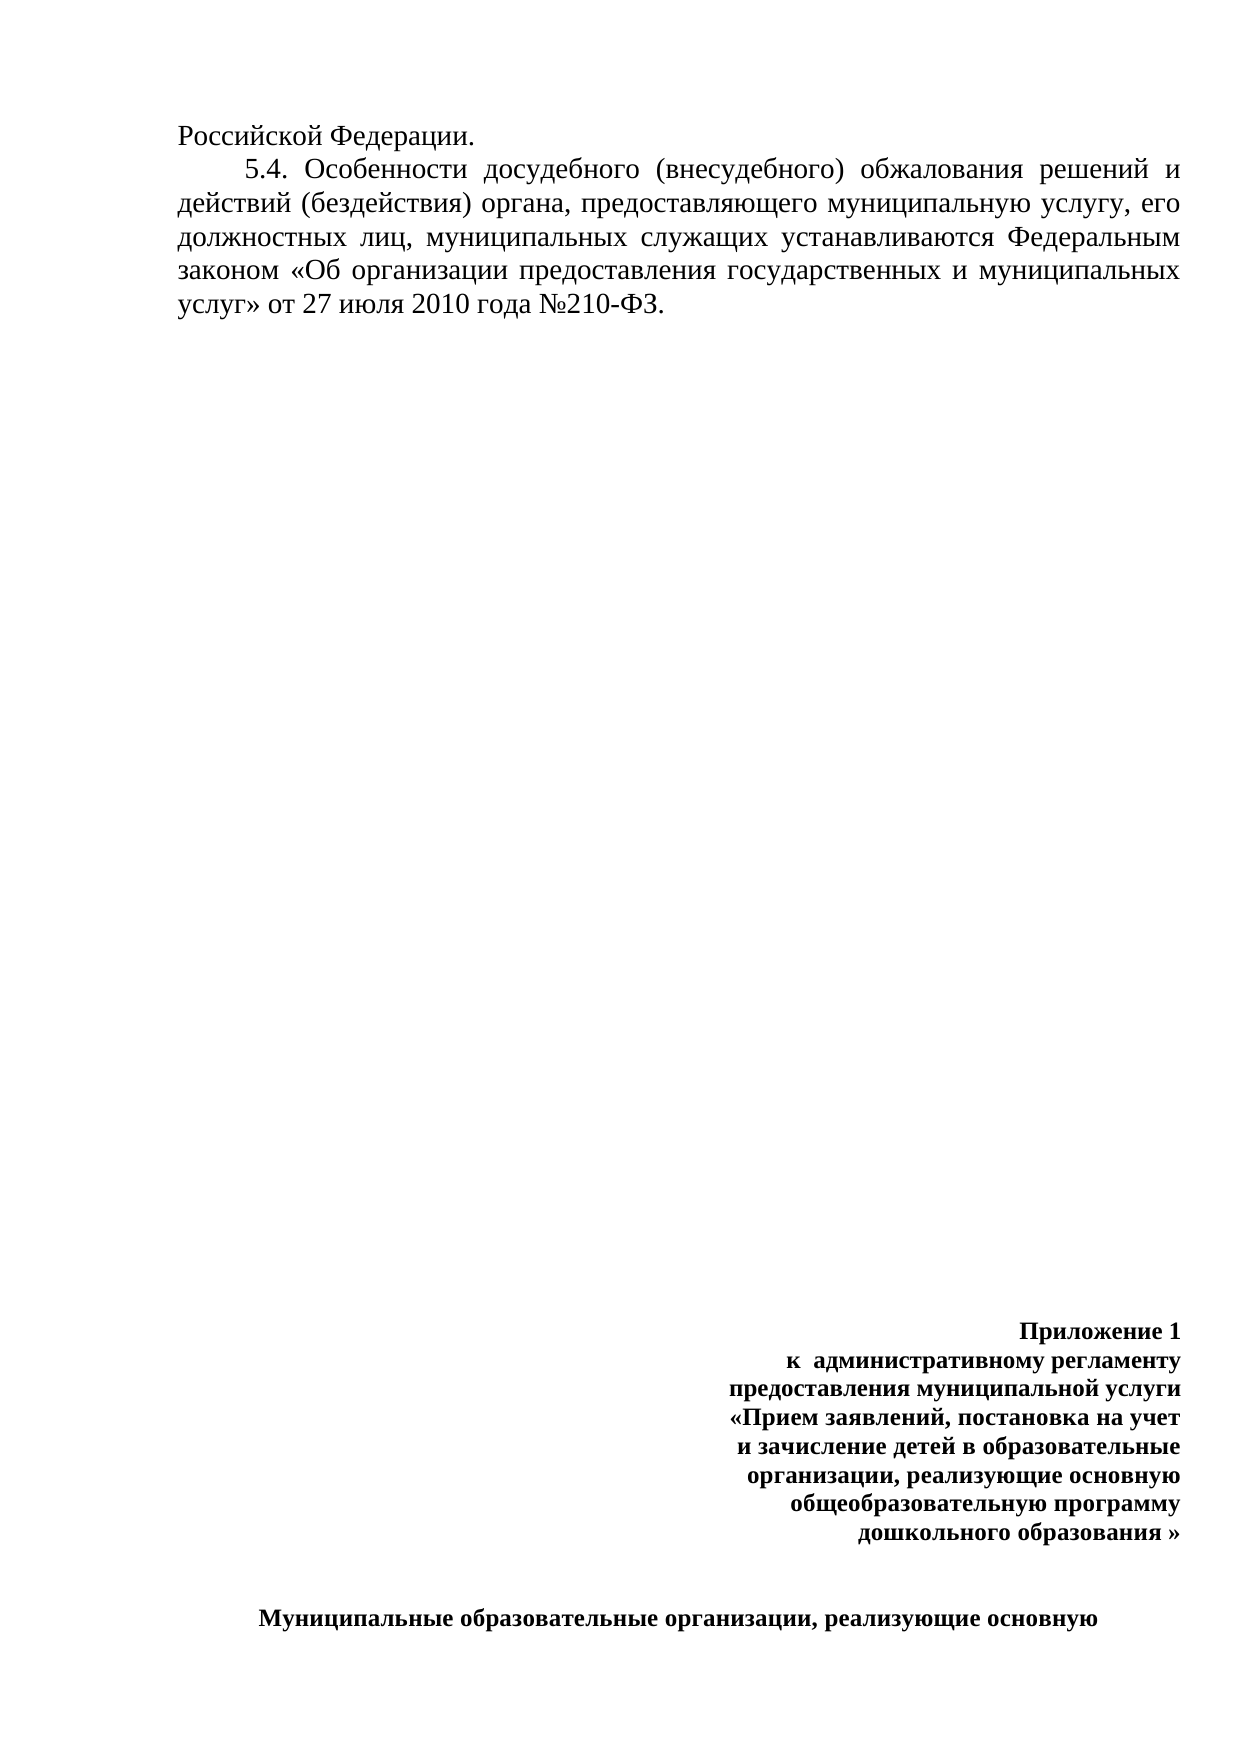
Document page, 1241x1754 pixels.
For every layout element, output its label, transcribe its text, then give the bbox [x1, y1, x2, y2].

text и зачисление детей в образовательные [177, 1431, 1181, 1460]
text 5.4. Особенности досудебного (внесудебного) обжалования решений и действий (бездействия) органа, предоставляющего муниципальную услугу, его должностных лиц, муниципальных служащих устанавливаются Федеральным законом «Об организации предоставления государственных и муниципальных услуг» от 27 июля 2010 года №210-ФЗ. [177, 152, 1181, 319]
text Приложение 1 [177, 1316, 1181, 1345]
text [177, 118, 1181, 152]
text «Прием заявлений, постановка на учет [177, 1402, 1181, 1431]
text организации, реализующие основную [177, 1460, 1181, 1488]
text дошкольного образования » [177, 1517, 1181, 1546]
text к административному регламенту [177, 1345, 1181, 1373]
text общеобразовательную программу [177, 1488, 1181, 1517]
text предоставления муниципальной услуги [177, 1373, 1181, 1402]
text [177, 1603, 1181, 1632]
